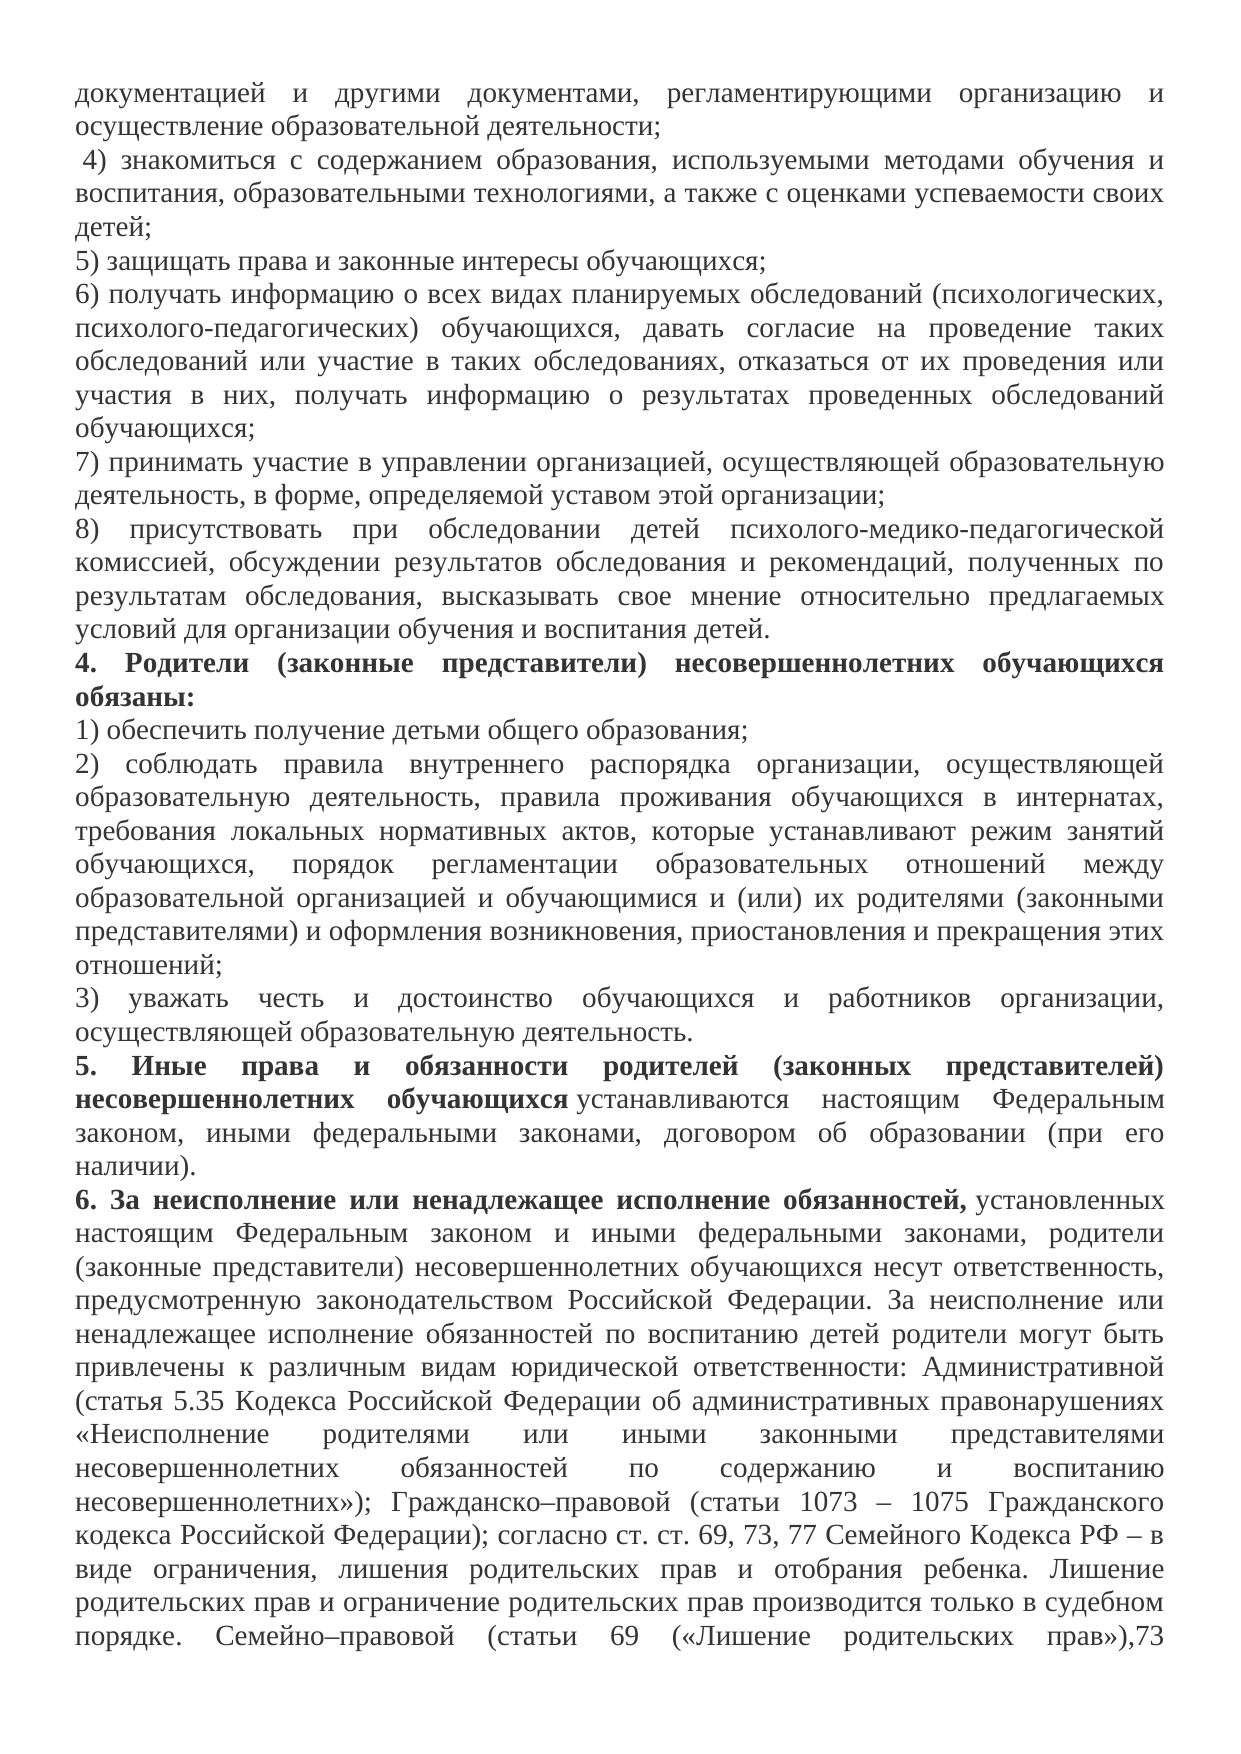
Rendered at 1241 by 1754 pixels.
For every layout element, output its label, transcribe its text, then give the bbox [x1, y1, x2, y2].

text 4) знакомиться с содержанием образования, используемыми методами обучения и воспитания, образовательными технологиями, а также с оценками успеваемости своих детей; [75, 142, 1165, 243]
text 6) получать информацию о всех видах планируемых обследований (психологических, психолого-педагогических) обучающихся, давать согласие на проведение таких обследований или участие в таких обследованиях, отказаться от их проведения или участия в них, получать информацию о результатах проведенных обследований обучающихся; [75, 276, 1165, 444]
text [75, 1182, 1165, 1651]
text 2) соблюдать правила внутреннего распорядка организации, осуществляющей образовательную деятельность, правила проживания обучающихся в интернатах, требования локальных нормативных актов, которые устанавливают режим занятий обучающихся, порядок регламентации образовательных отношений между образовательной организацией и обучающимися и (или) их родителями (законными представителями) и оформления возникновения, приостановления и прекращения этих отношений; [75, 746, 1165, 981]
text 7) принимать участие в управлении организацией, осуществляющей образовательную деятельность, в форме, определяемой уставом этой организации; [75, 444, 1165, 511]
text 4. Родители (законные представители) несовершеннолетних обучающихся обязаны: [75, 645, 1165, 712]
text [75, 75, 1165, 142]
text 5. Иные права и обязанности родителей (законных представителей) несовершеннолетних обучающихся устанавливаются настоящим Федеральным законом, иными федеральными законами, договором об образовании (при его наличии). [75, 1048, 1165, 1182]
text 1) обеспечить получение детьми общего образования; [75, 712, 1165, 746]
text 3) уважать честь и достоинство обучающихся и работников организации, осуществляющей образовательную деятельность. [75, 981, 1165, 1048]
text 8) присутствовать при обследовании детей психолого-медико-педагогической комиссией, обсуждении результатов обследования и рекомендаций, полученных по результатам обследования, высказывать свое мнение относительно предлагаемых условий для организации обучения и воспитания детей. [75, 511, 1165, 645]
text 5) защищать права и законные интересы обучающихся; [75, 243, 1165, 276]
